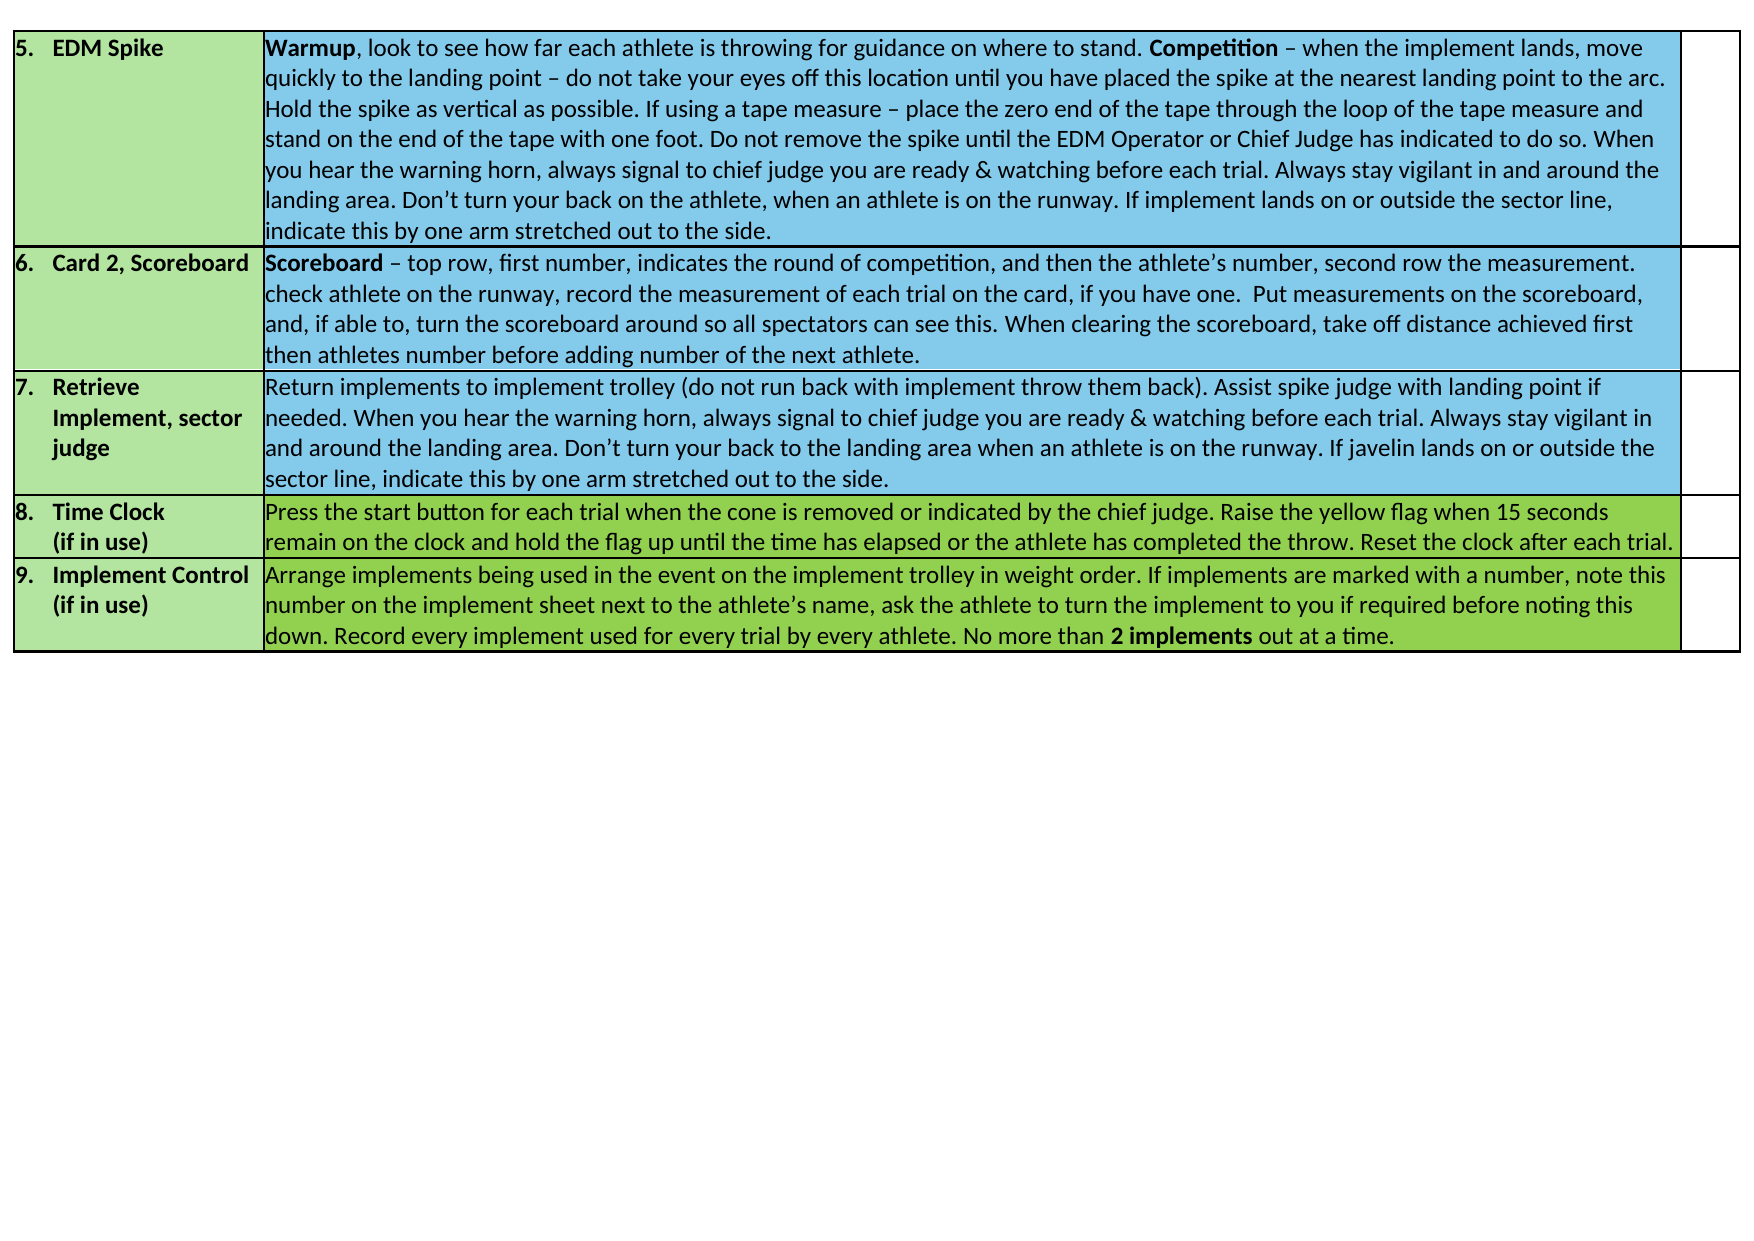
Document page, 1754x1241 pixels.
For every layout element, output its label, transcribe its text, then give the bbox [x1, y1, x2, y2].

table_cell Time Clock (if in use) [15, 496, 263, 557]
table_cell [1682, 559, 1739, 650]
table_cell Press the start button for each trial when the cone is removed or indicated by the chief judge. Raise the yellow flag when 15 seconds remain on the clock and hold the flag up until the time has elapsed or the athlete has completed the throw. Reset the clock after each trial. [265, 496, 1680, 557]
table_cell [1682, 496, 1739, 557]
table_cell [1682, 248, 1739, 369]
table_cell Retrieve Implement, sector judge [15, 372, 263, 494]
table_cell [1682, 372, 1739, 494]
table_cell Arrange implements being used in the event on the implement trolley in weight order. If implements are marked with a number, note this number on the implement sheet next to the athlete’s name, ask the athlete to turn the implement to you if required before noting this down. Record every implement used for every trial by every athlete. No more than 2 implements out at a time. [265, 559, 1680, 650]
table_cell Card 2, Scoreboard [15, 248, 263, 369]
table_cell EDM Spike [15, 32, 263, 245]
table_cell [1682, 32, 1739, 245]
table_cell Return implements to implement trolley (do not run back with implement throw them back). Assist spike judge with landing point if needed. When you hear the warning horn, always signal to chief judge you are ready & watching before each trial. Always stay vigilant in and around the landing area. Don’t turn your back to the landing area when an athlete is on the runway. If javelin lands on or outside the sector line, indicate this by one arm stretched out to the side. [265, 372, 1680, 494]
table_cell Implement Control (if in use) [15, 559, 263, 650]
